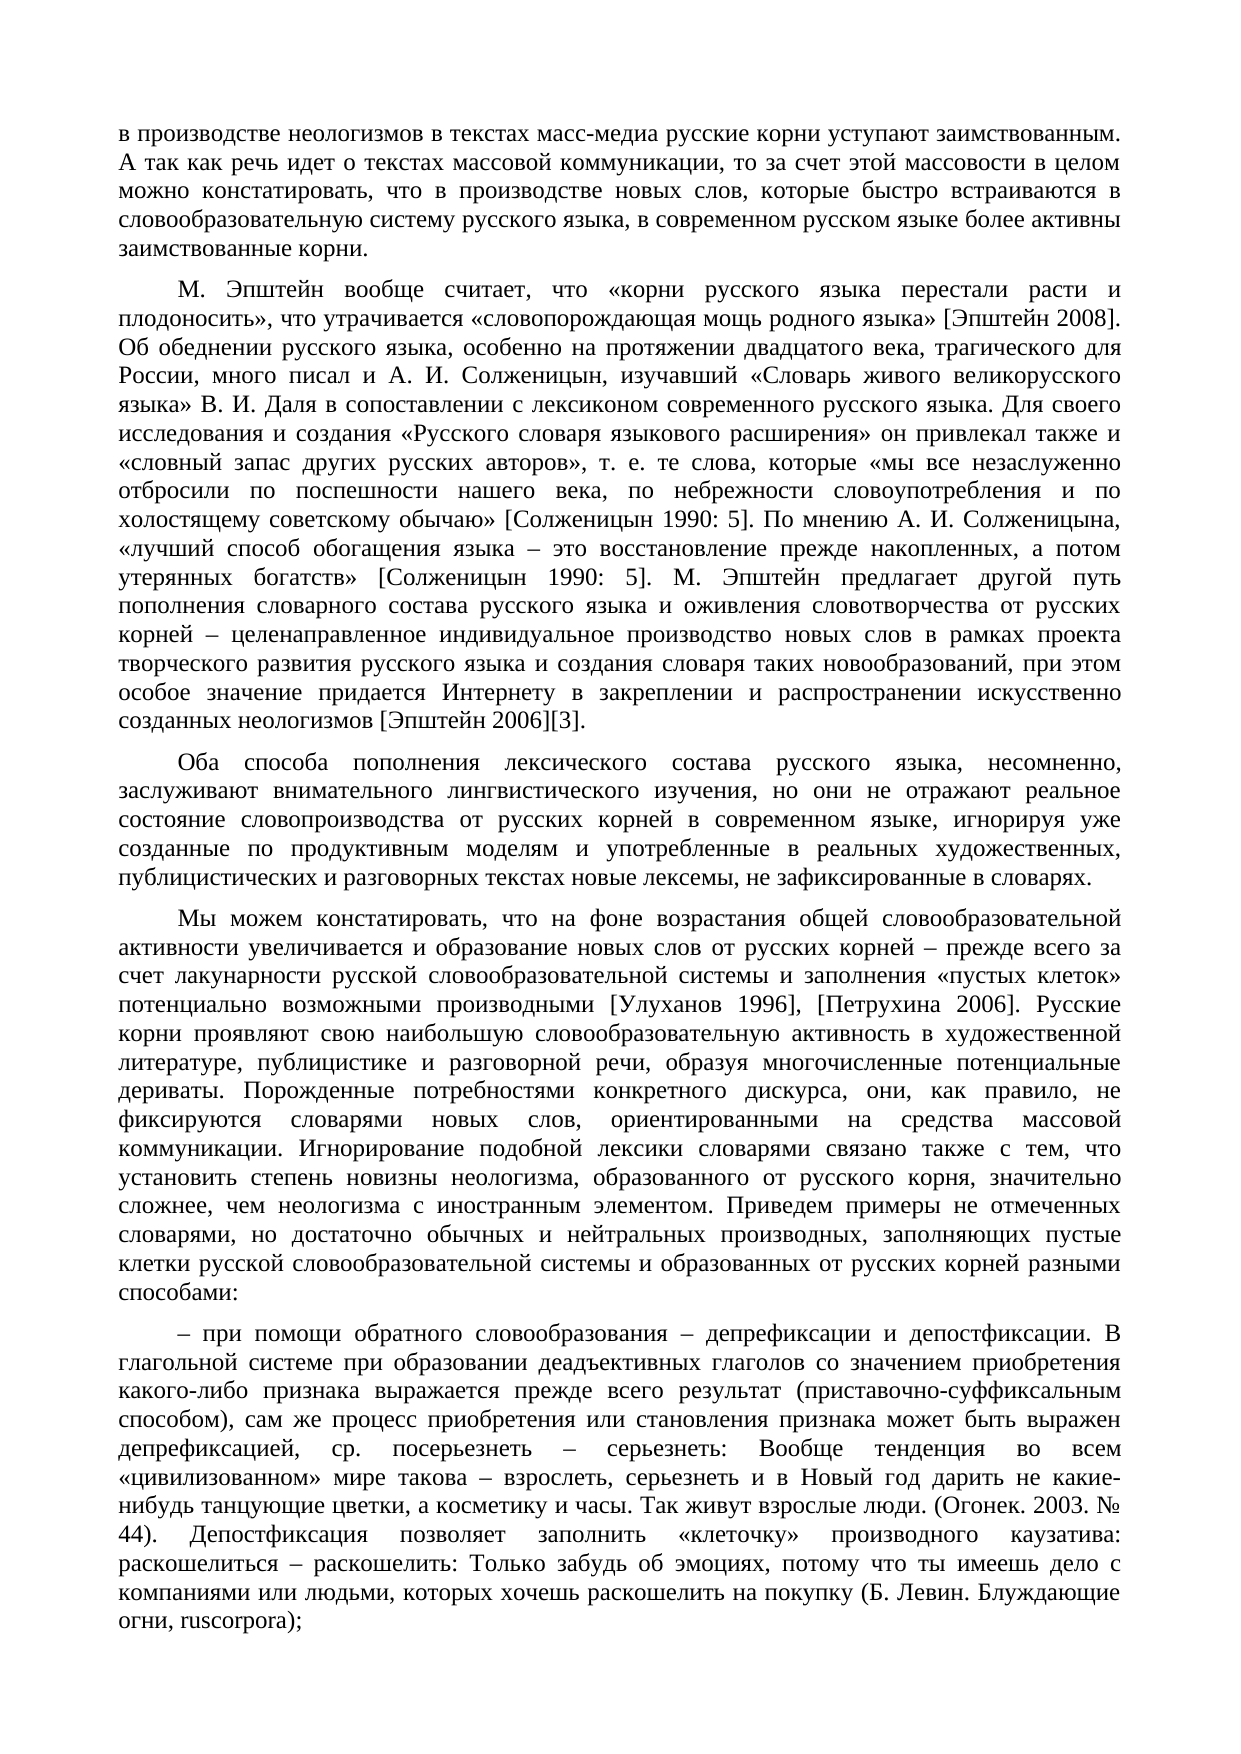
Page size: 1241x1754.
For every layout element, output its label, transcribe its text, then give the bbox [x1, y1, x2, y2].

text – при помощи обратного словообразования – депрефиксации и депостфиксации. В глагольной системе при образовании деадъективных глаголов со значением приобретения какого-либо признака выражается прежде всего результат (приставочно-суффиксальным способом), сам же процесс приобретения или становления признака может быть выражен депрефиксацией, ср. посерьезнеть – серьезнеть: Вообще тенденция во всем «цивилизованном» мире такова – взрослеть, серьезнеть и в Новый год дарить не какие-нибудь танцующие цветки, а косметику и часы. Так живут взрослые люди. (Огонек. 2003. № 44). Депостфиксация позволяет заполнить «клеточку» производного каузатива: раскошелиться – раскошелить: Только забудь об эмоциях, потому что ты имеешь дело с компаниями или людьми, которых хочешь раскошелить на покупку (Б. Левин. Блуждающие огни, ruscorpora); [118, 1318, 1122, 1634]
text М. Эпштейн вообще считает, что «корни русского языка перестали расти и плодоносить», что утрачивается «словопорождающая мощь родного языка» [Эпштейн 2008]. Об обеднении русского языка, особенно на протяжении двадцатого века, трагического для России, много писал и А. И. Солженицын, изучавший «Словарь живого великорусского языка» В. И. Даля в сопоставлении с лексиконом современного русского языка. Для своего исследования и создания «Русского словаря языкового расширения» он привлекал также и «словный запас других русских авторов», т. е. те слова, которые «мы все незаслуженно отбросили по поспешности нашего века, по небрежности словоупотребления и по холостящему советскому обычаю» [Солженицын 1990: 5]. По мнению А. И. Солженицына, «лучший способ обогащения языка – это восстановление прежде накопленных, а потом утерянных богатств» [Солженицын 1990: 5]. М. Эпштейн предлагает другой путь пополнения словарного состава русского языка и оживления словотворчества от русских корней – целенаправленное индивидуальное производство новых слов в рамках проекта творческого развития русского языка и создания словаря таких новообразований, при этом особое значение придается Интернету в закреплении и распространении искусственно созданных неологизмов [Эпштейн 2006][3]. [118, 274, 1122, 734]
text Оба способа пополнения лексического состава русского языка, несомненно, заслуживают внимательного лингвистического изучения, но они не отражают реальное состояние словопроизводства от русских корней в современном языке, игнорируя уже созданные по продуктивным моделям и употребленные в реальных художественных, публицистических и разговорных текстах новые лексемы, не зафиксированные в словарях. [118, 747, 1122, 891]
text Мы можем констатировать, что на фоне возрастания общей словообразовательной активности увеличивается и образование новых слов от русских корней – прежде всего за счет лакунарности русской словообразовательной системы и заполнения «пустых клеток» потенциально возможными производными [Улуханов 1996], [Петрухина 2006]. Русские корни проявляют свою наибольшую словообразовательную активность в художественной литературе, публицистике и разговорной речи, образуя многочисленные потенциальные дериваты. Порожденные потребностями конкретного дискурса, они, как правило, не фиксируются словарями новых слов, ориентированными на средства массовой коммуникации. Игнорирование подобной лексики словарями связано также с тем, что установить степень новизны неологизма, образованного от русского корня, значительно сложнее, чем неологизма с иностранным элементом. Приведем примеры не отмеченных словарями, но достаточно обычных и нейтральных производных, заполняющих пустые клетки русской словообразовательной системы и образованных от русских корней разными способами: [118, 903, 1122, 1306]
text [118, 118, 1122, 262]
